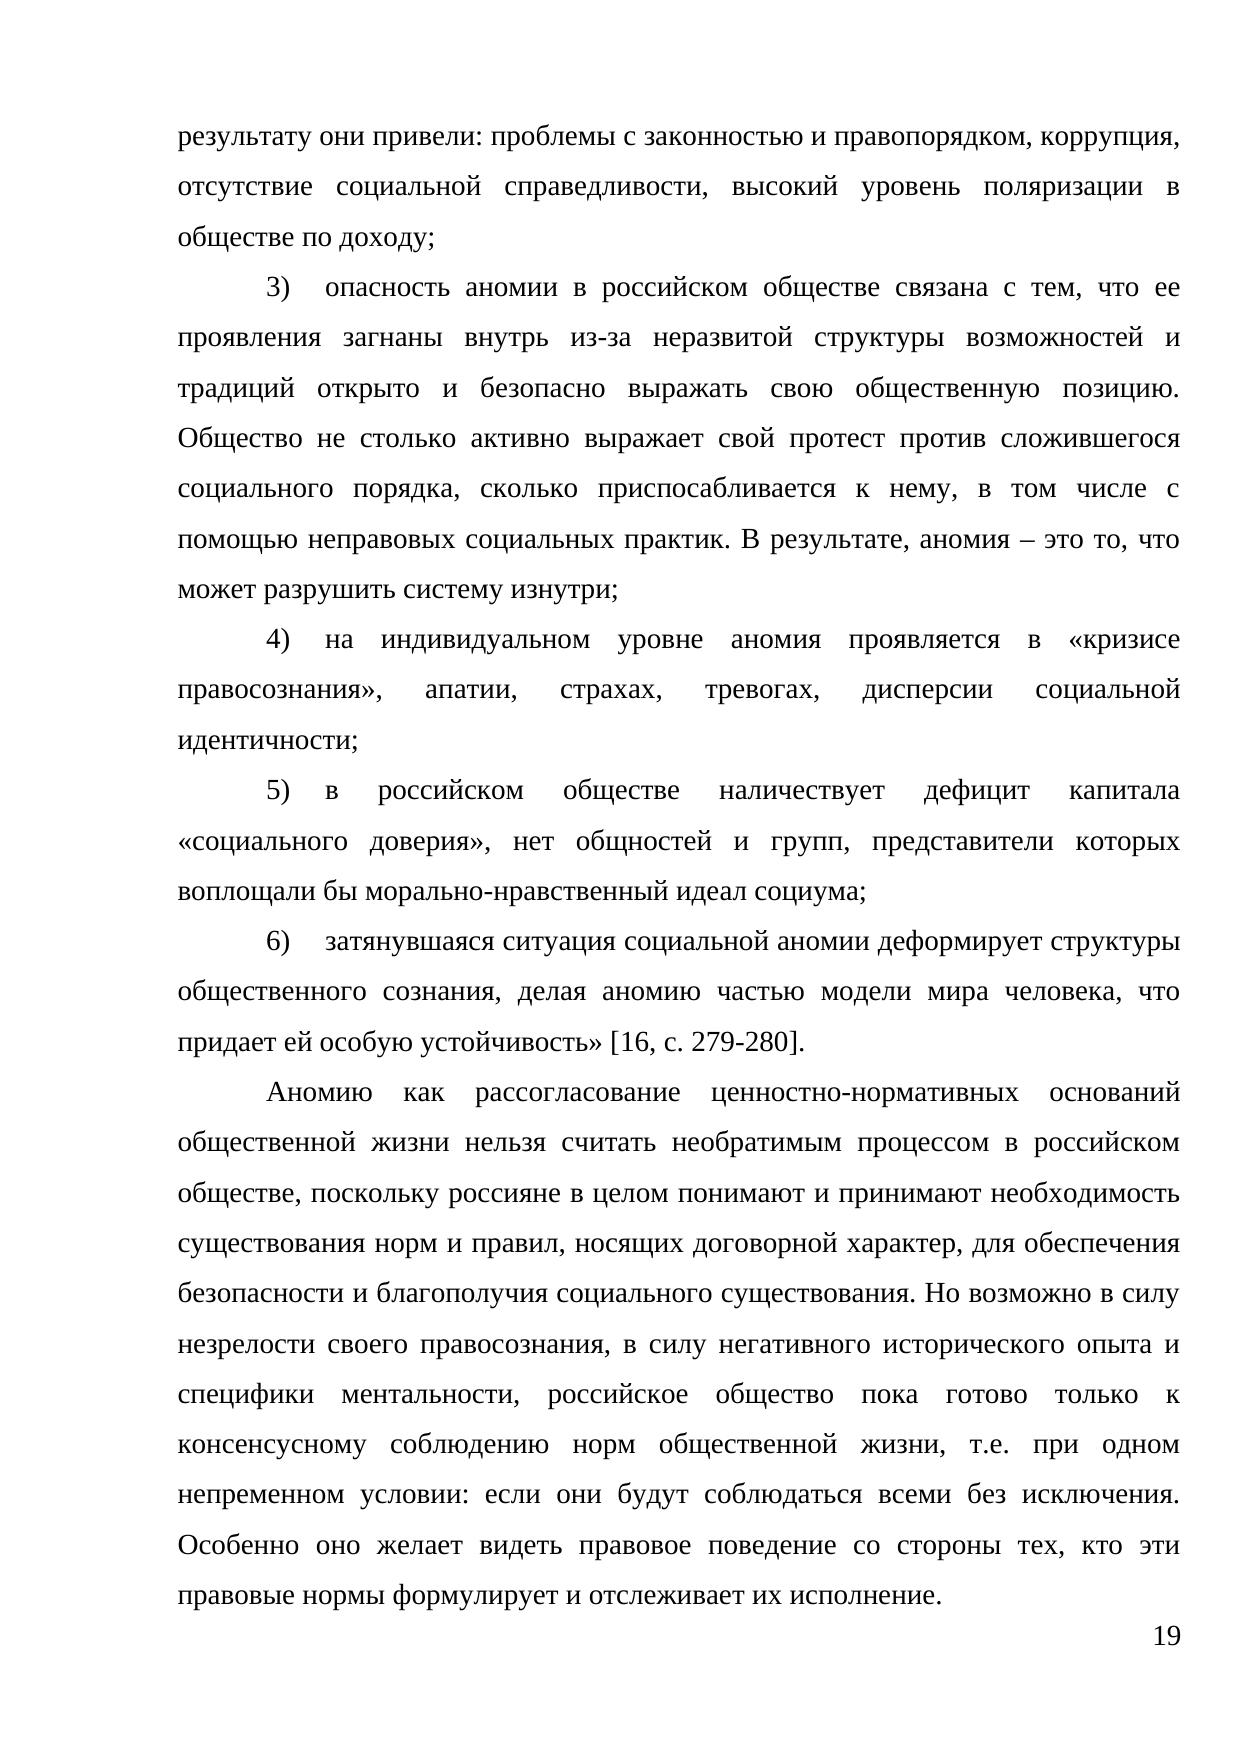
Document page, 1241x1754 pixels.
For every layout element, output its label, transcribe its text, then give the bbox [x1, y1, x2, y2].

list опасность аномии в российском обществе связана с тем, что ее проявления загнаны внутрь из-за неразвитой структуры возможностей и традиций открыто и безопасно выражать свою общественную позицию. Общество не столько активно выражает свой протест против сложившегося социального порядка, сколько приспосабливается к нему, в том числе с помощью неправовых социальных практик. В результате, аномия – это то, что может разрушить систему изнутри; [177, 269, 1181, 604]
list затянувшаяся ситуация социальной аномии деформирует структуры общественного сознания, делая аномию частью модели мира человека, что придает ей особую устойчивость» [16, с. 279-280]. [177, 923, 1181, 1057]
list на индивидуальном уровне аномия проявляется в «кризисе правосознания», апатии, страхах, тревогах, дисперсии социальной идентичности; [177, 621, 1181, 756]
list в российском обществе наличествует дефицит капитала «социального доверия», нет общностей и групп, представители которых воплощали бы морально-нравственный идеал социума; [177, 772, 1181, 906]
list Аномию как рассогласование ценностно-нормативных оснований общественной жизни нельзя считать необратимым процессом в российском обществе, поскольку россияне в целом понимают и принимают необходимость существования норм и правил, носящих договорной характер, для обеспечения безопасности и благополучия социального существования. Но возможно в силу незрелости своего правосознания, в силу негативного исторического опыта и специфики ментальности, российское общество пока готово только к консенсусному соблюдению норм общественной жизни, т.е. при одном непременном условии: если они будут соблюдаться всеми без исключения. Особенно оно желает видеть правовое поведение со стороны тех, кто эти правовые нормы формулирует и отслеживает их исполнение. [177, 1074, 1181, 1611]
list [177, 118, 1181, 252]
